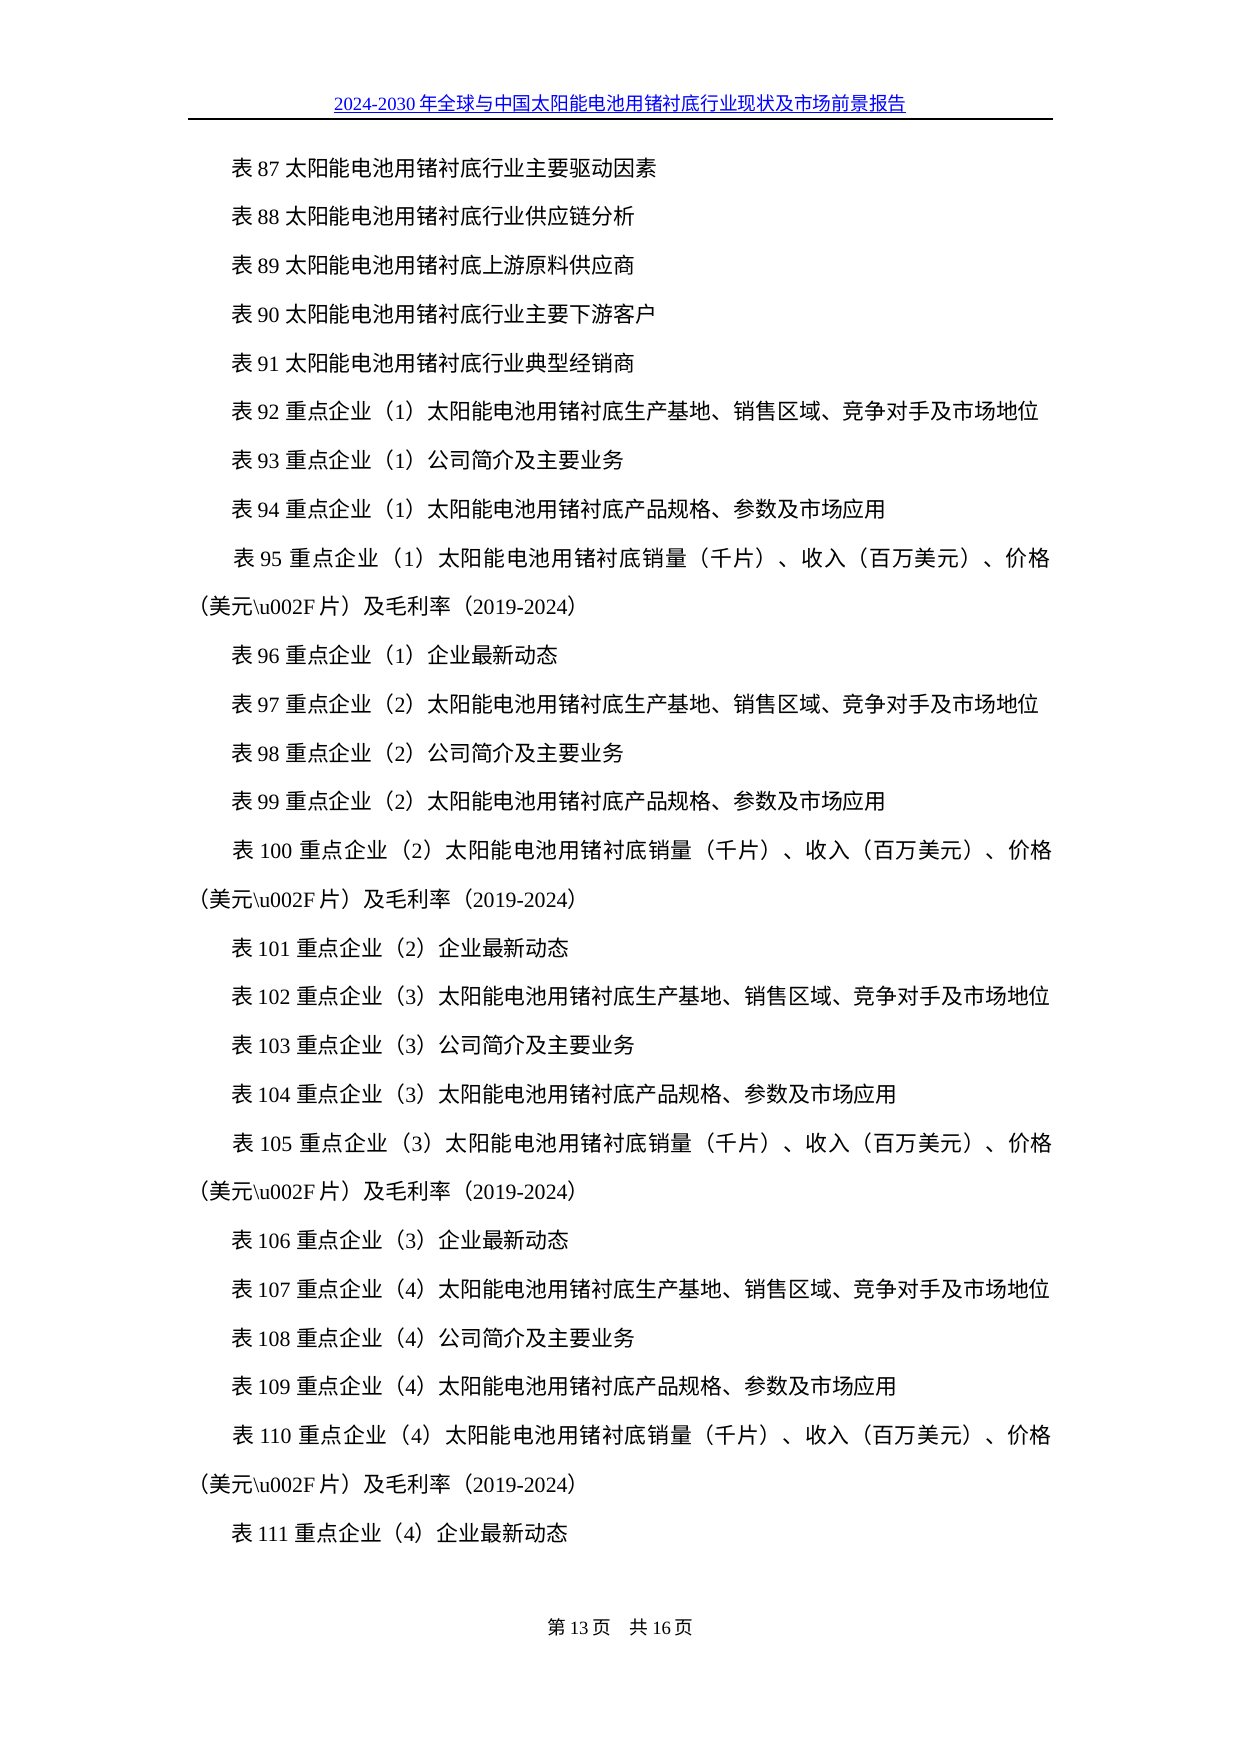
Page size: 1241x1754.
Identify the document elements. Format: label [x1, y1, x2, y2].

text [187, 150, 1053, 1548]
